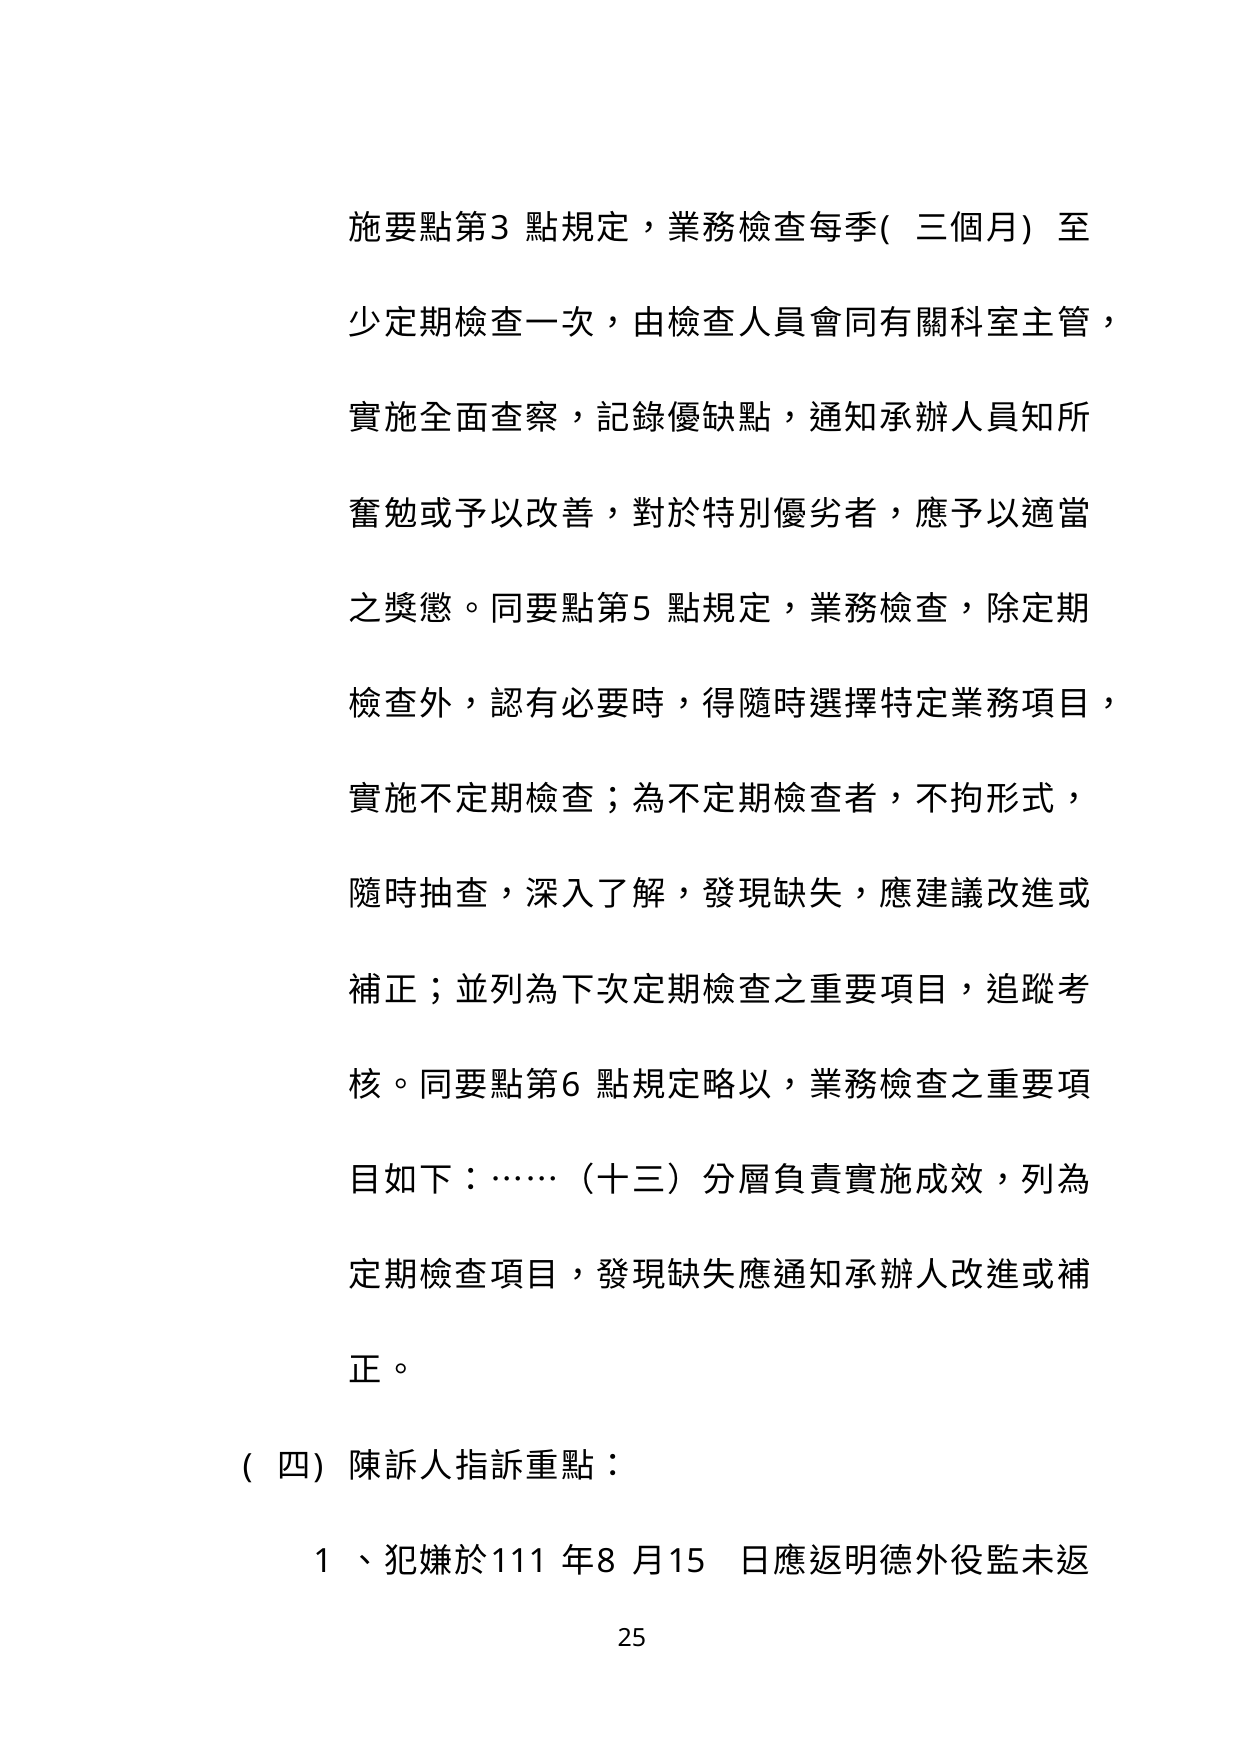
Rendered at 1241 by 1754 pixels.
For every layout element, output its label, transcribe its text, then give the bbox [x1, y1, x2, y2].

subtitle 陳訴人指訴重點： [242, 1415, 1092, 1510]
subtitle 犯嫌於111年8月15日應返明德外役監未返回，涉脫逃之嫌。犯嫌在外遊蕩1週有餘，明德外役監未積極處理，涉有違失。 [296, 1510, 1092, 1605]
